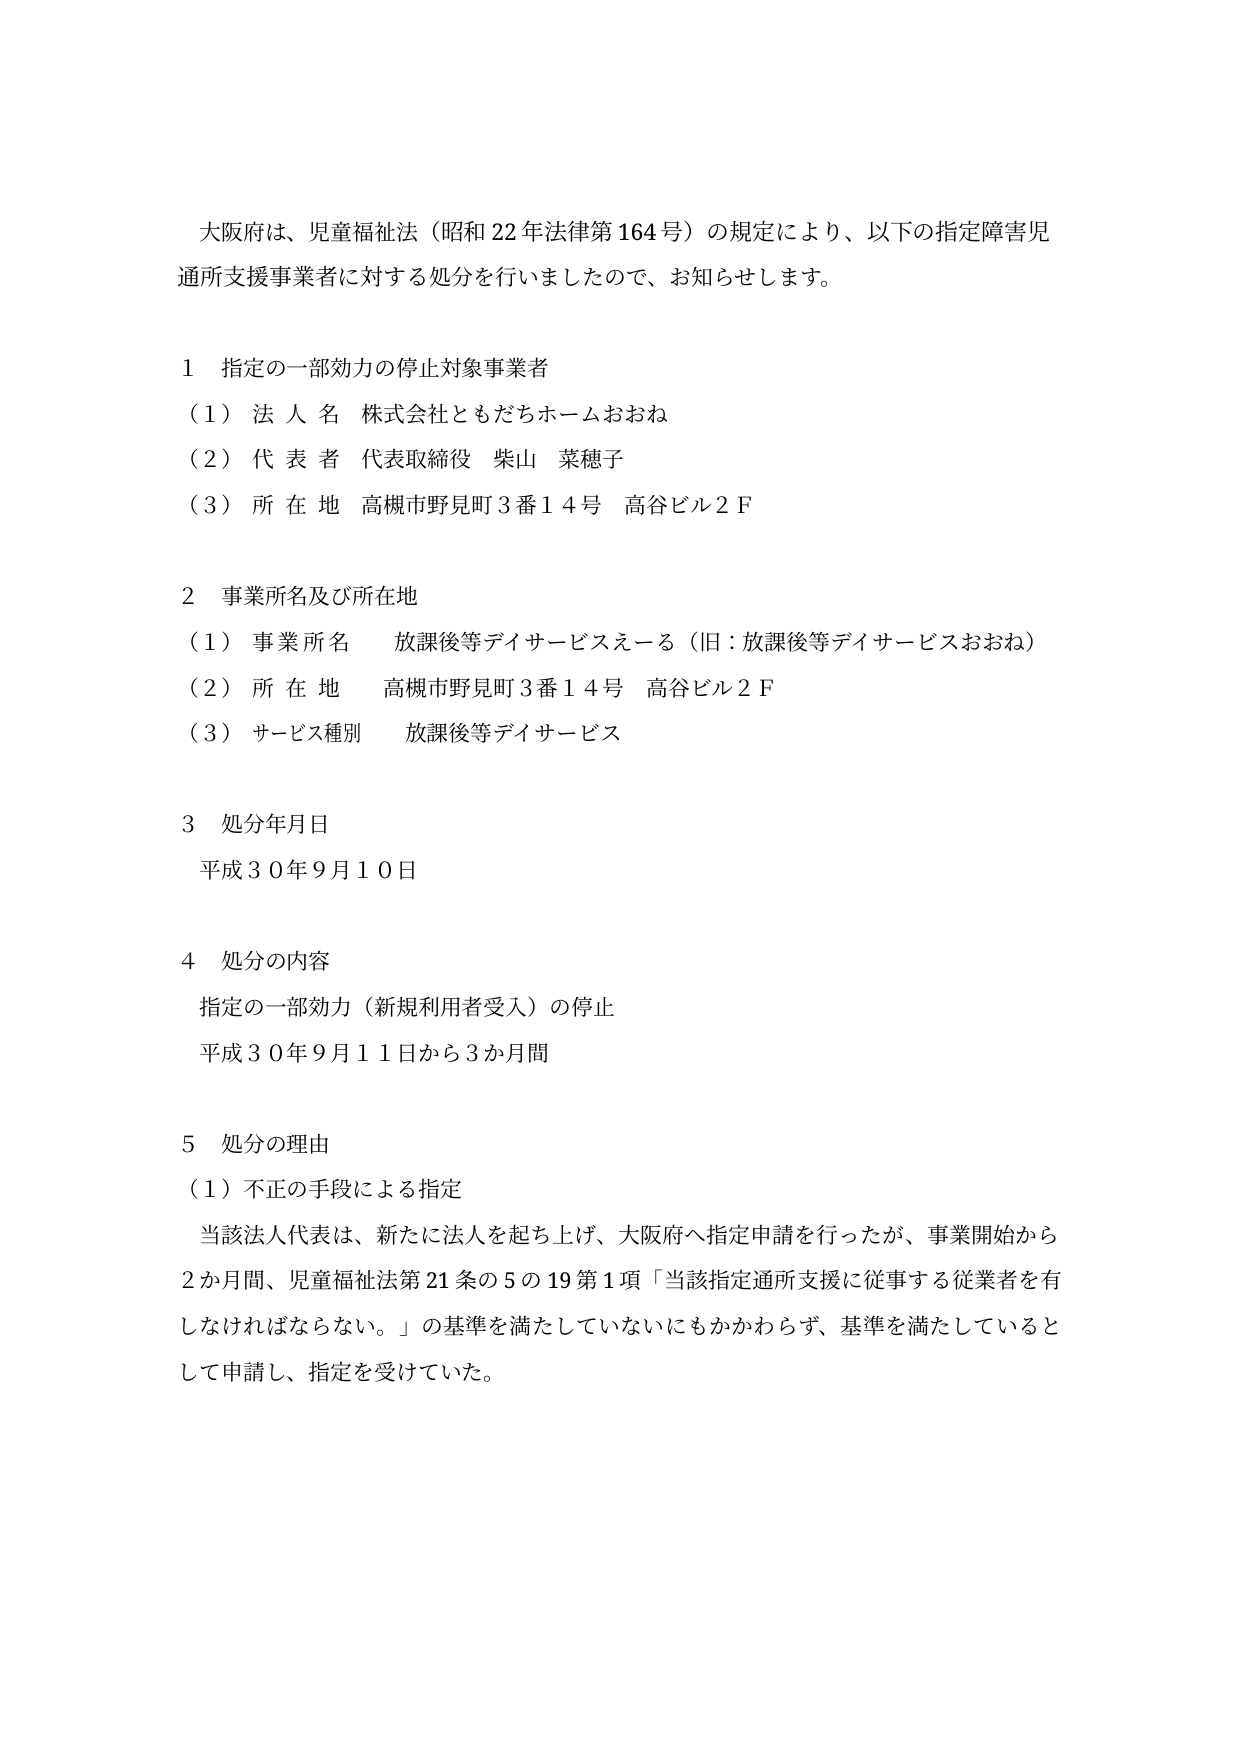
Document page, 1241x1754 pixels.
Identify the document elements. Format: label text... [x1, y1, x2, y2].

text 指定の一部効力（新規利用者受入）の停止 [177, 983, 1063, 1029]
text 平成３０年９月１１日から３か月間 [177, 1029, 1063, 1074]
list サービス種別 放課後等デイサービス [177, 709, 1063, 755]
list 代表者 代表取締役 柴山 菜穂子 [177, 436, 1063, 481]
list 所在地 高槻市野見町３番１４号 高谷ビル２Ｆ [177, 664, 1063, 709]
text １ 指定の一部効力の停止対象事業者 [177, 344, 1063, 390]
text ２ 事業所名及び所在地 [177, 572, 1063, 618]
text ４ 処分の内容 [177, 937, 1063, 983]
text 平成３０年９月１０日 [177, 846, 1063, 892]
list 法人名 株式会社ともだちホームおおね [177, 390, 1063, 436]
text （１）不正の手段による指定 [177, 1166, 1063, 1211]
list 事業所名 放課後等デイサービスえーる（旧：放課後等デイサービスおおね） [177, 618, 1063, 664]
text ５ 処分の理由 [177, 1120, 1063, 1166]
text 当該法人代表は、新たに法人を起ち上げ、大阪府へ指定申請を行ったが、事業開始から２か月間、児童福祉法第21条の5の19第1項「当該指定通所支援に従事する従業者を有しなければならない。」の基準を満たしていないにもかかわらず、基準を満たしているとして申請し、指定を受けていた。 [177, 1211, 1063, 1394]
text ３ 処分年月日 [177, 801, 1063, 846]
text 大阪府は、児童福祉法（昭和22年法律第164号）の規定により、以下の指定障害児通所支援事業者に対する処分を行いましたので、お知らせします。 [177, 207, 1063, 299]
list 所在地 高槻市野見町３番１４号 高谷ビル２Ｆ [177, 481, 1063, 527]
